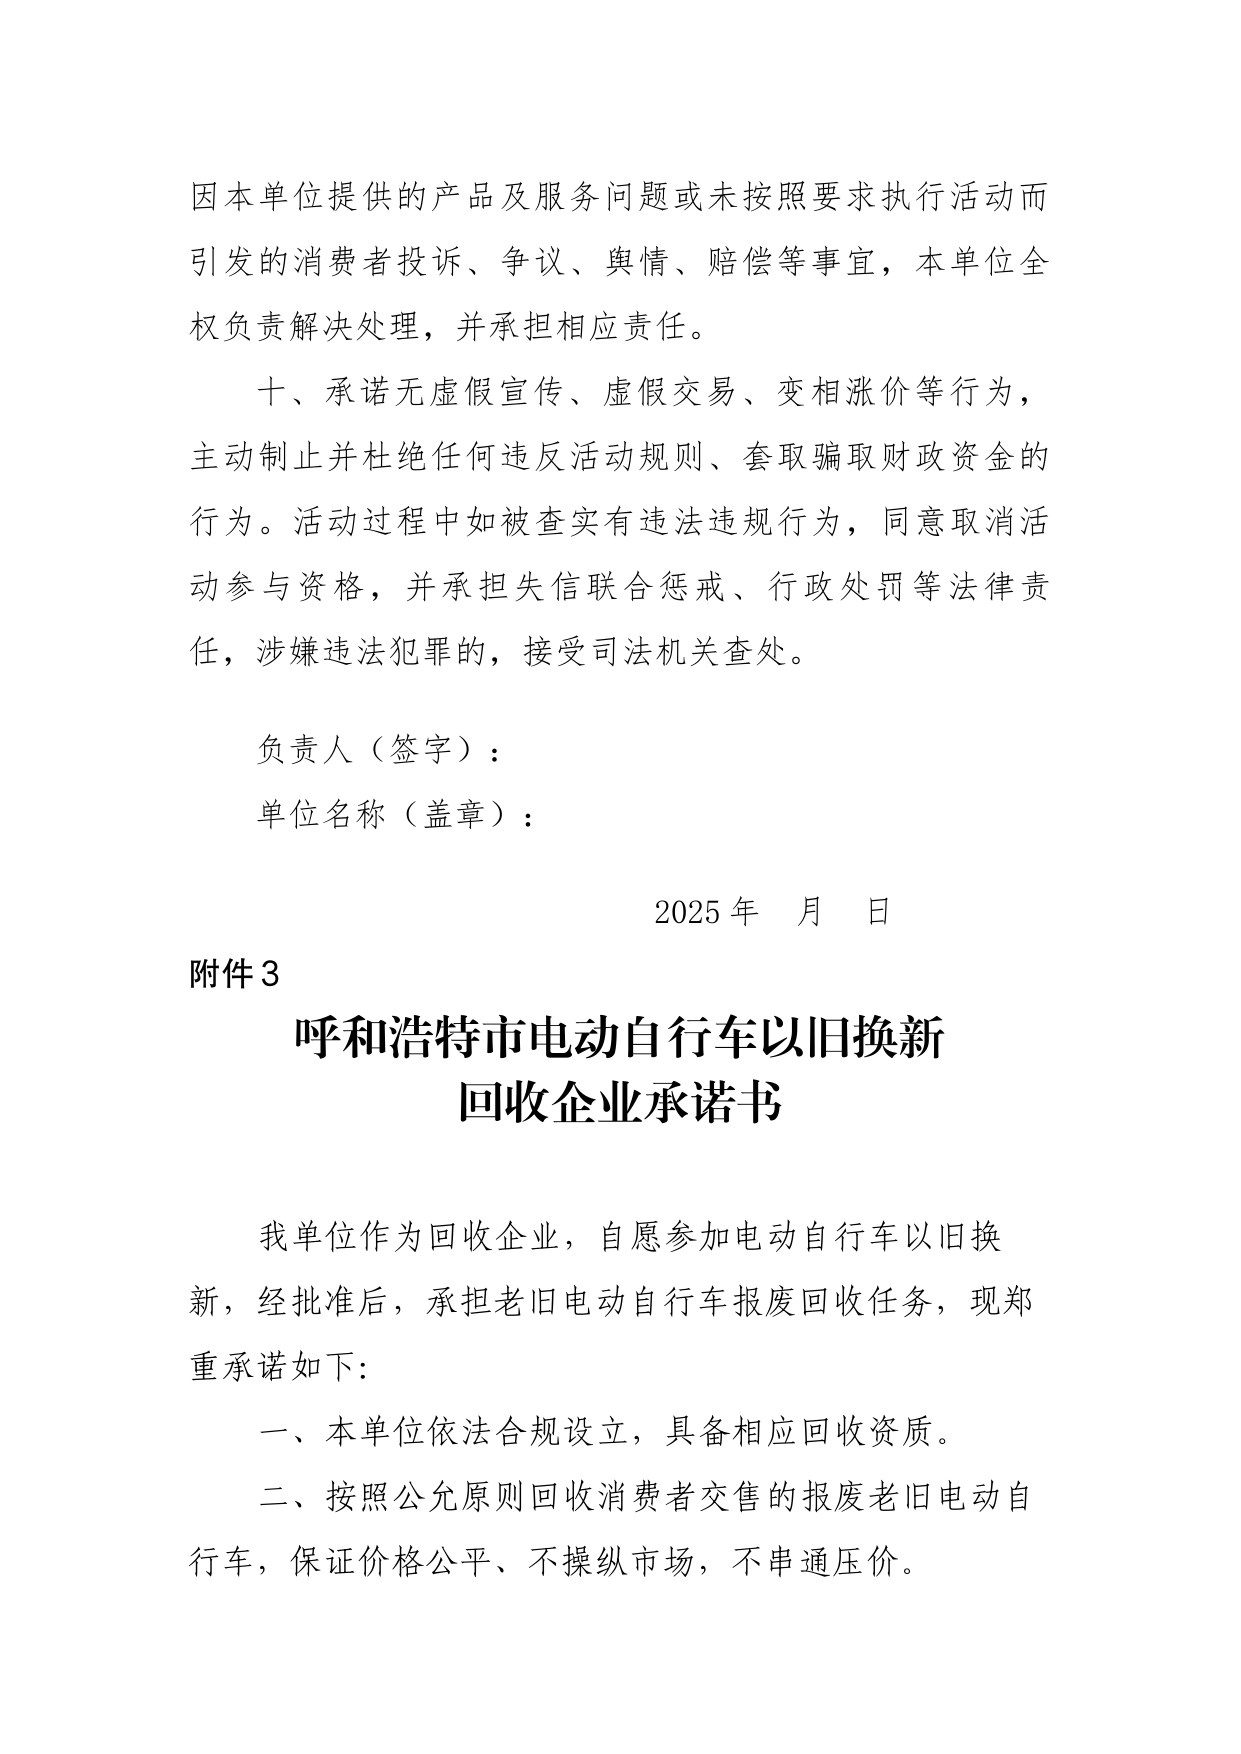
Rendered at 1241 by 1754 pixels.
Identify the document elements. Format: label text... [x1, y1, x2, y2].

text 十、承诺无虚假宣传、虚假交易、变相涨价等行为，主动制止并杜绝任何违反活动规则、套取骗取财政资金的行为。活动过程中如被查实有违法违规行为，同意取消活动参与资格，并承担失信联合惩戒、行政处罚等法律责任，涉嫌违法犯罪的，接受司法机关查处。 [187, 357, 1053, 682]
text 单位名称（盖章）： [187, 779, 1053, 844]
text 呼和浩特市电动自行车以旧换新 [187, 1007, 1053, 1072]
text 回收企业承诺书 [187, 1072, 1053, 1137]
text 我单位作为回收企业，自愿参加电动自行车以旧换新，经批准后，承担老旧电动自行车报废回收任务，现郑重承诺如下： [187, 1202, 1053, 1397]
text 二、按照公允原则回收消费者交售的报废老旧电动自行车，保证价格公平、不操纵市场，不串通压价。 [187, 1462, 1053, 1592]
text 一、本单位依法合规设立，具备相应回收资质。 [187, 1397, 1053, 1462]
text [187, 162, 1053, 357]
text 附件3 [187, 942, 1053, 1007]
text 2025年 月 日 [187, 877, 1053, 942]
text 负责人（签字）： [187, 714, 1053, 779]
